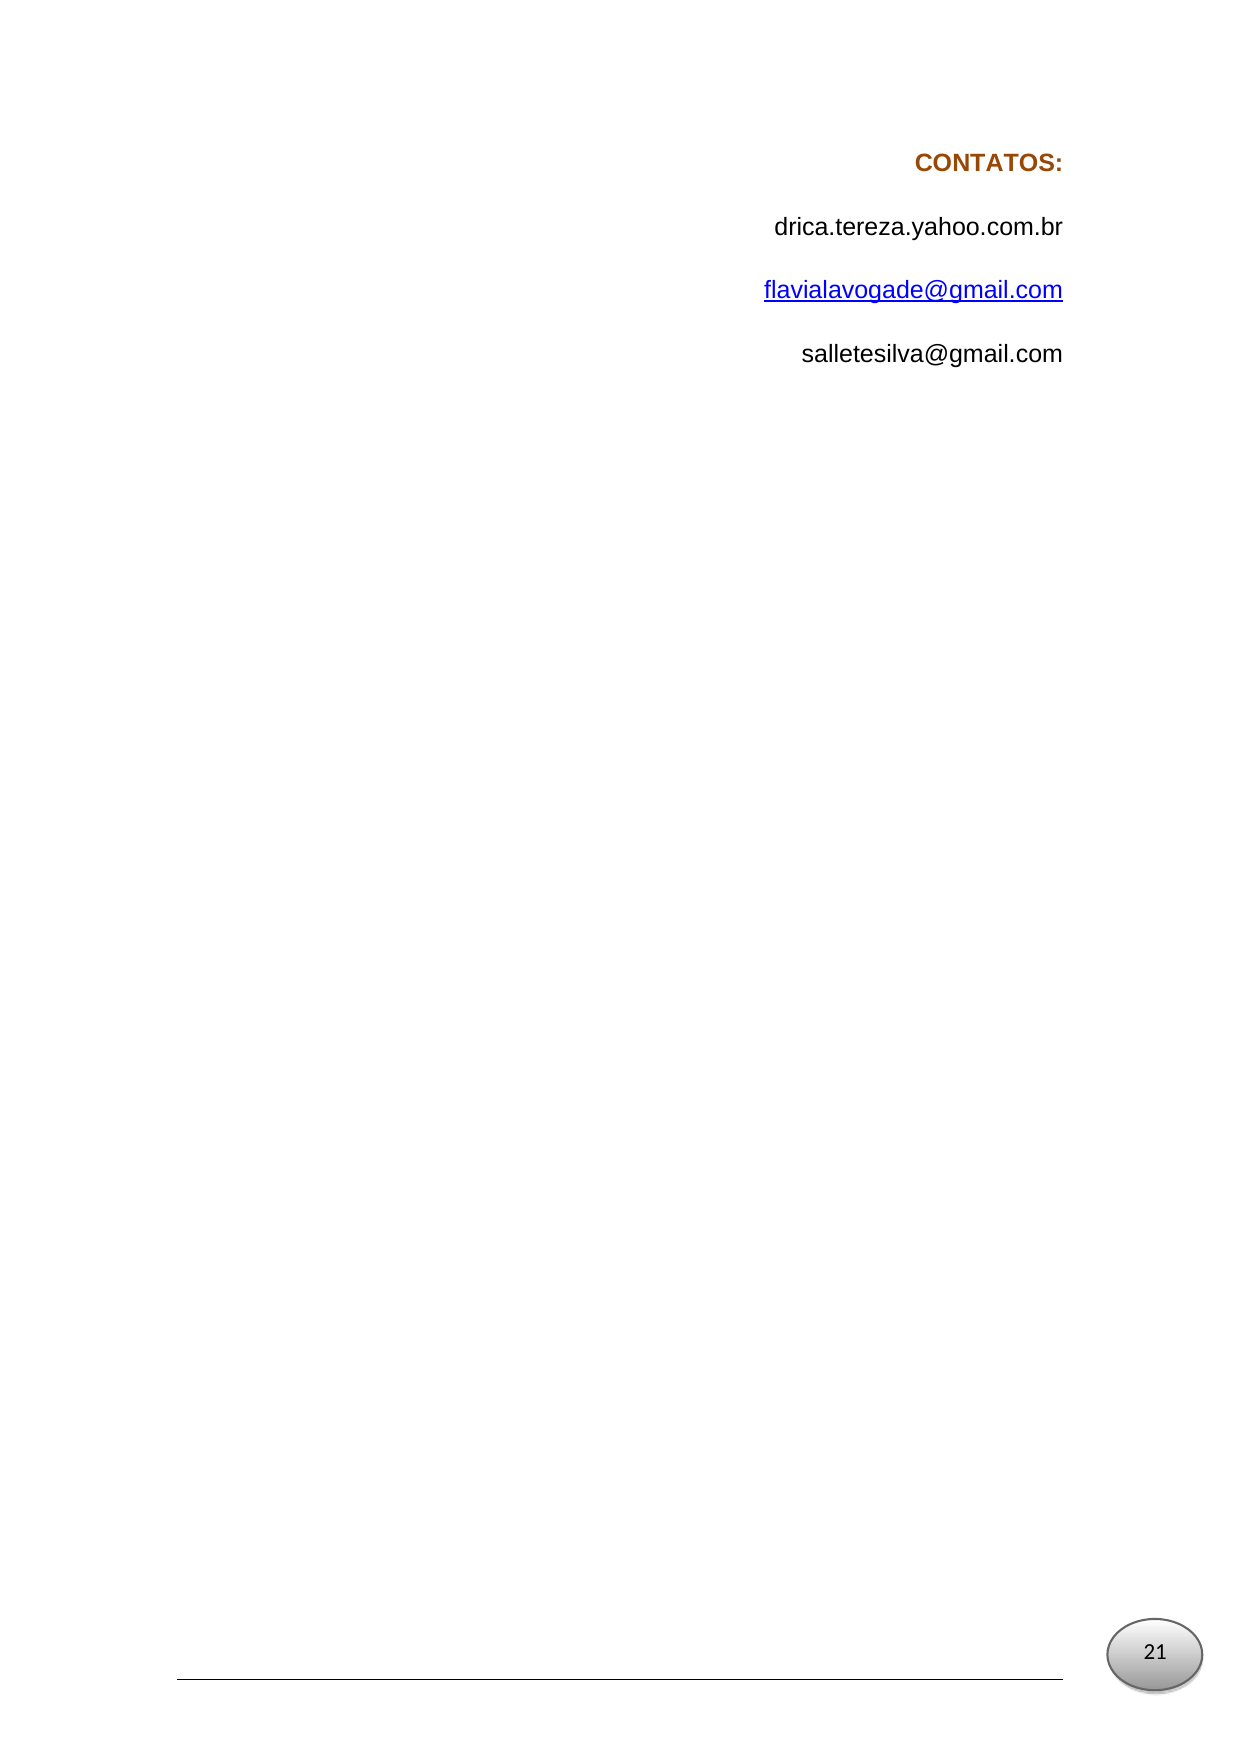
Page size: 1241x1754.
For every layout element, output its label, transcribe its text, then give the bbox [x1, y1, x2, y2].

text CONTATOS: [177, 148, 1063, 176]
text salletesilva@gmail.com [177, 339, 1063, 368]
text drica.tereza.yahoo.com.br [177, 212, 1063, 240]
text flavialavogade@gmail.com [177, 276, 1063, 304]
